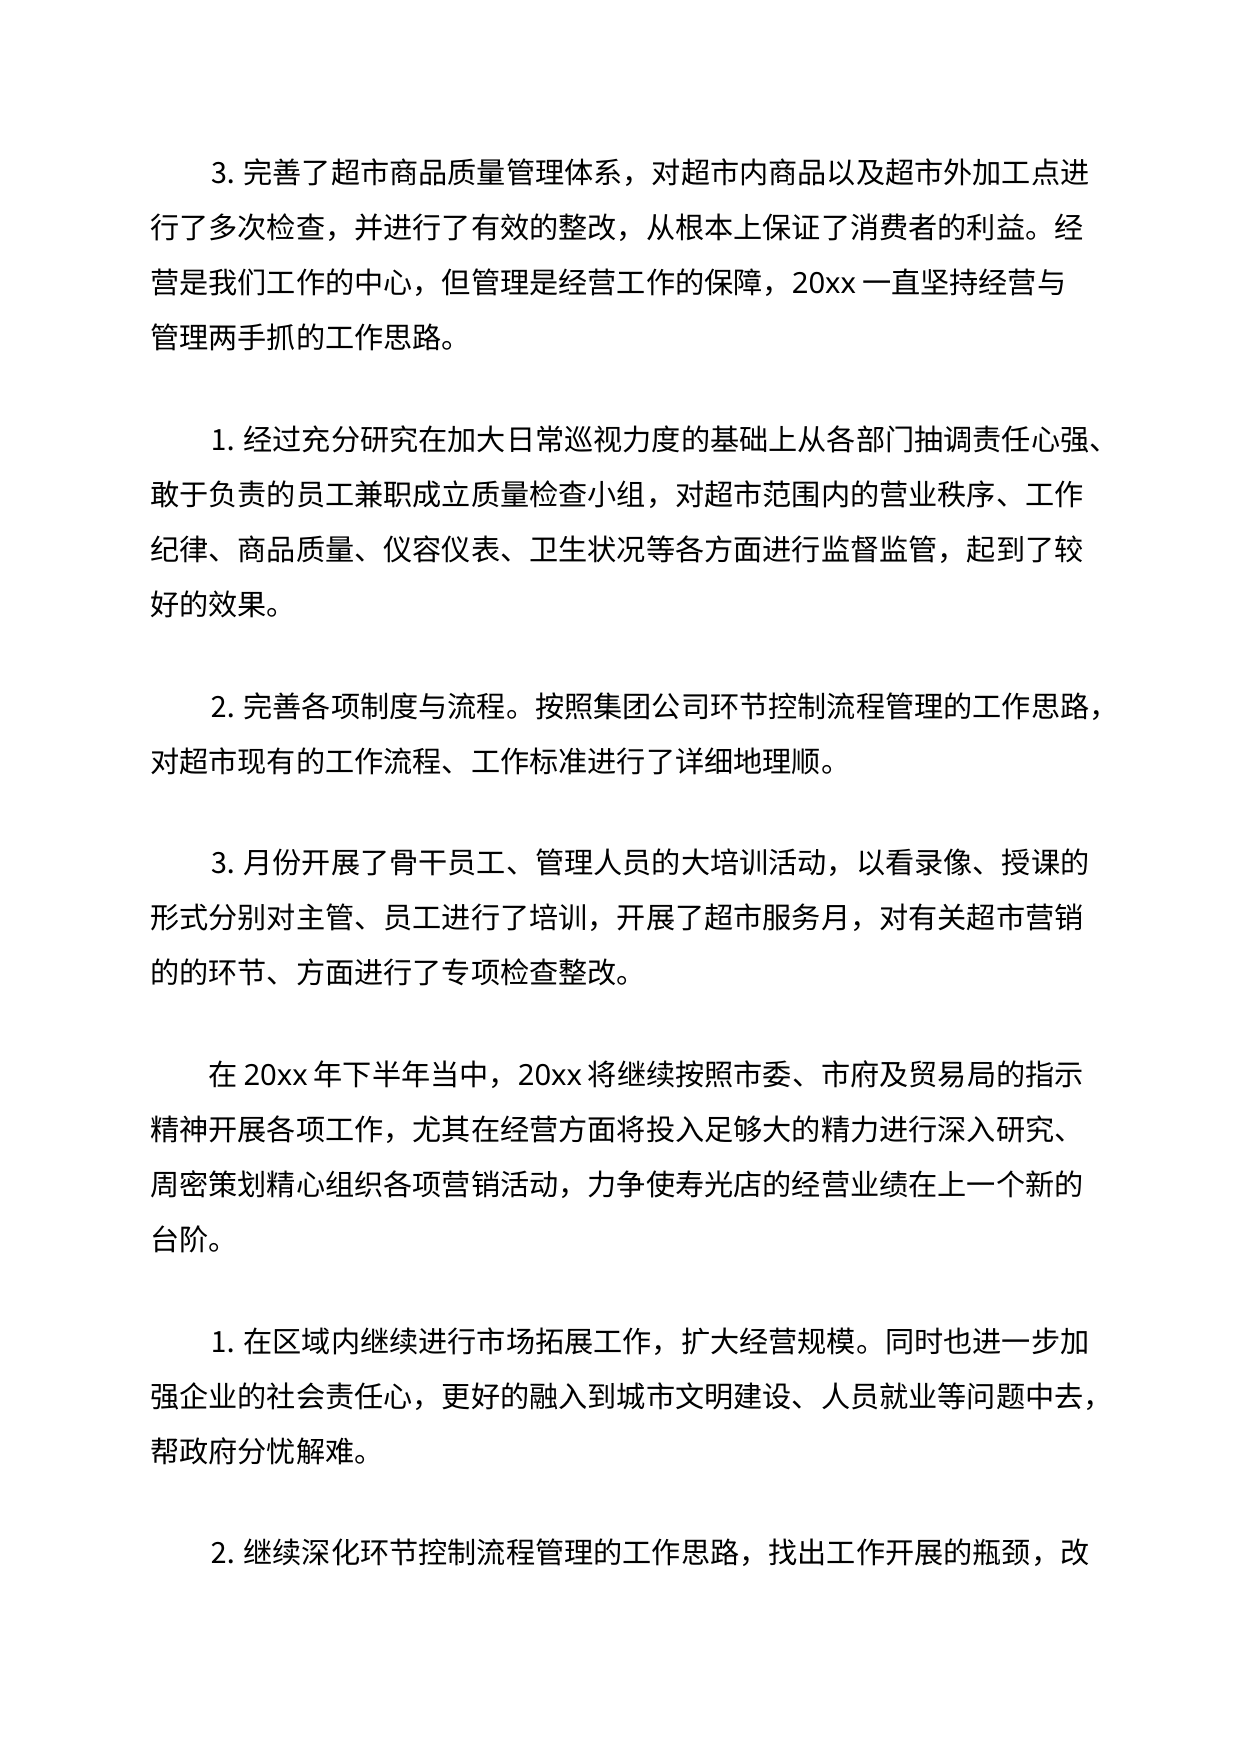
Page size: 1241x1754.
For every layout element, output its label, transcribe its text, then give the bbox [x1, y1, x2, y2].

text ⒉完善各项制度与流程。按照集团公司环节控制流程管理的工作思路，对超市现有的工作流程、工作标准进行了详细地理顺。 [150, 683, 1090, 781]
text ⒈在区域内继续进行市场拓展工作，扩大经营规模。同时也进一步加强企业的社会责任心，更好的融入到城市文明建设、人员就业等问题中去，帮政府分忧解难。 [150, 1318, 1090, 1470]
text ⒈经过充分研究在加大日常巡视力度的基础上从各部门抽调责任心强、敢于负责的员工兼职成立质量检查小组，对超市范围内的营业秩序、工作纪律、商品质量、仪容仪表、卫生状况等各方面进行监督监管，起到了较好的效果。 [150, 417, 1090, 624]
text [150, 1530, 1090, 1572]
text 在20xx年下半年当中，20xx将继续按照市委、市府及贸易局的指示精神开展各项工作，尤其在经营方面将投入足够大的精力进行深入研究、周密策划精心组织各项营销活动，力争使寿光店的经营业绩在上一个新的台阶。 [150, 1052, 1090, 1259]
text ⒊完善了超市商品质量管理体系，对超市内商品以及超市外加工点进行了多次检查，并进行了有效的整改，从根本上保证了消费者的利益。经营是我们工作的中心，但管理是经营工作的保障，20xx一直坚持经营与管理两手抓的工作思路。 [150, 150, 1090, 357]
text ⒊月份开展了骨干员工、管理人员的大培训活动，以看录像、授课的形式分别对主管、员工进行了培训，开展了超市服务月，对有关超市营销的的环节、方面进行了专项检查整改。 [150, 840, 1090, 992]
